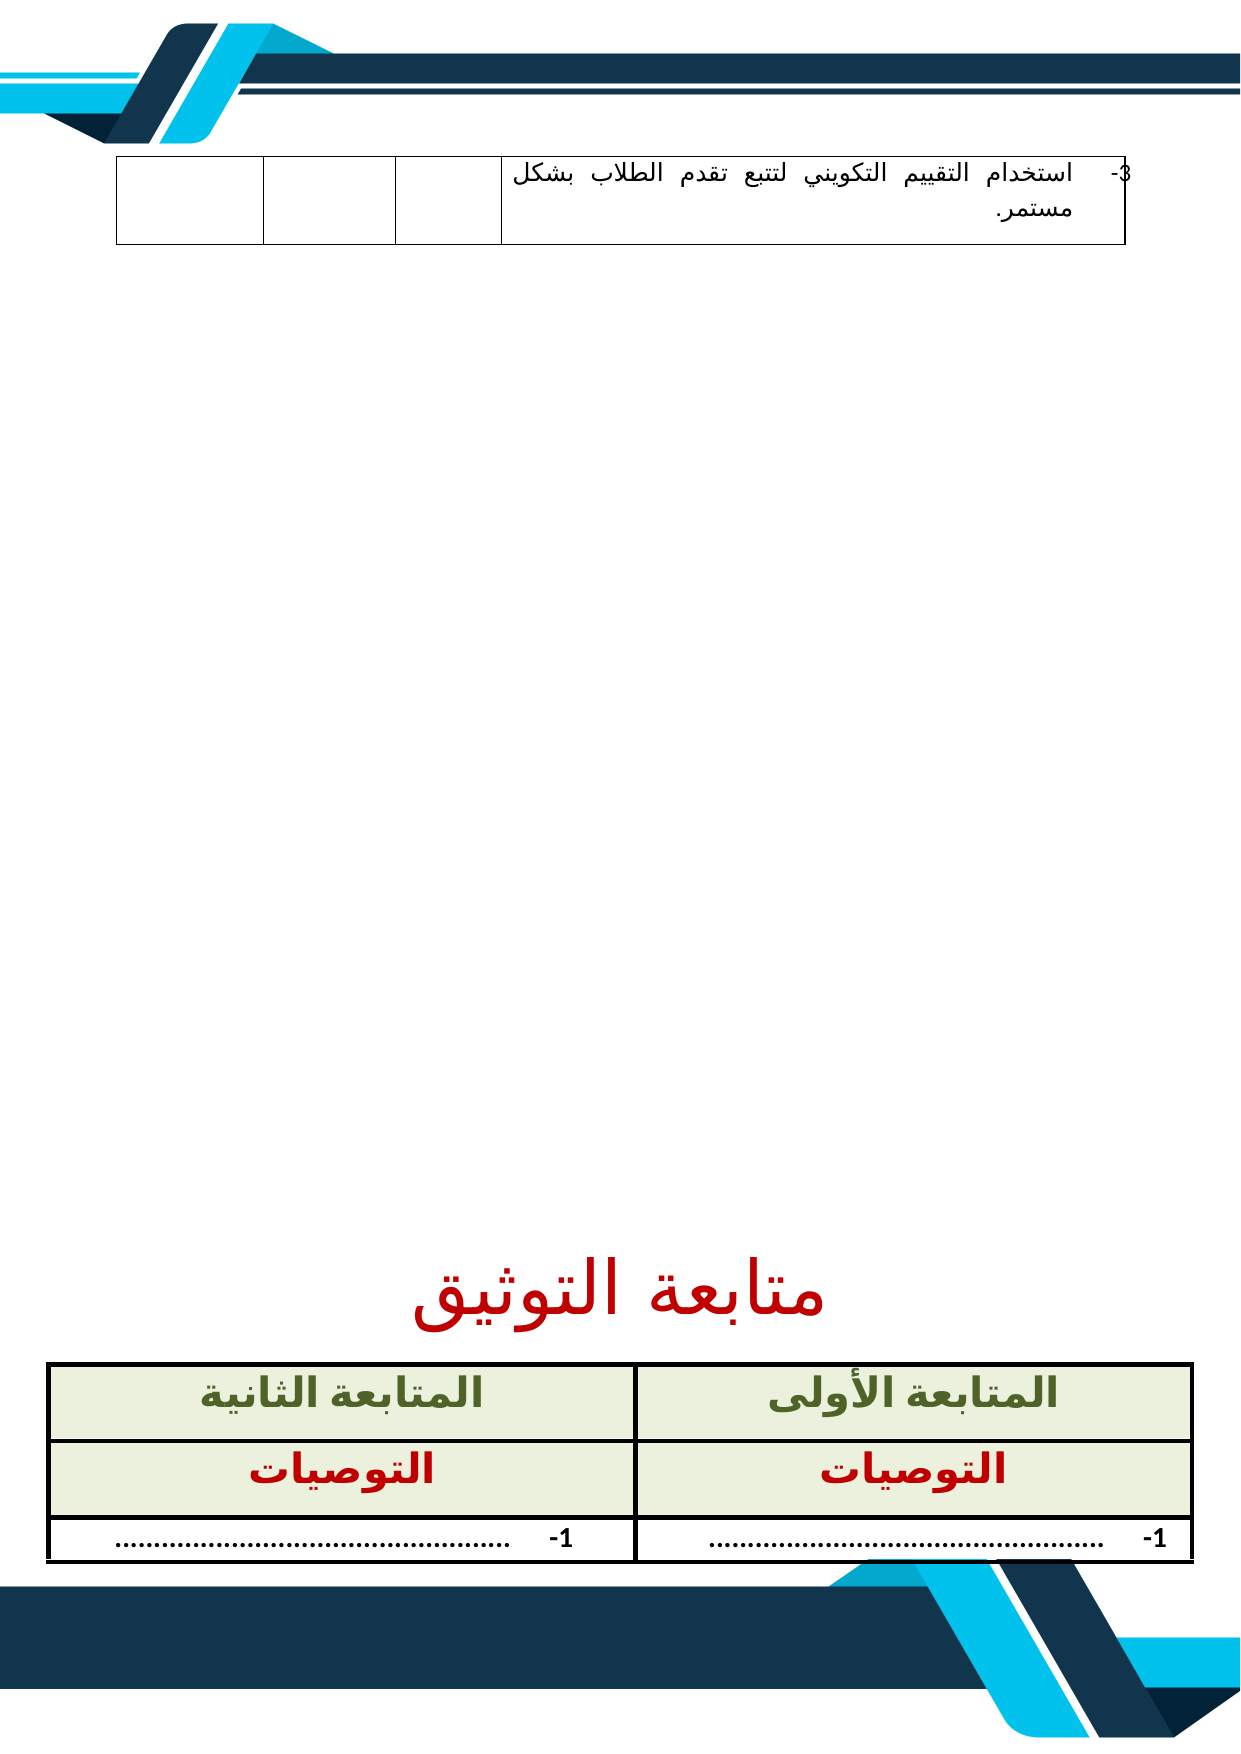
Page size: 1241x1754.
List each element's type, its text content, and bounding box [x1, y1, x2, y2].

picture [0, 0, 1241, 1754]
table_cell [264, 157, 395, 243]
table_cell التوصيات [51, 1443, 633, 1515]
table_cell [396, 157, 501, 243]
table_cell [638, 1520, 1190, 1559]
table_cell التوصيات [638, 1443, 1190, 1515]
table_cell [51, 1520, 633, 1559]
table_header المتابعة الأولى [638, 1367, 1190, 1438]
table_header المتابعة الثانية [51, 1367, 633, 1438]
table_cell استخدام التقييم التكويني لتتبع تقدم الطلاب بشكل مستمر. [502, 157, 1124, 243]
text متابعة التوثيق [187, 1245, 1053, 1332]
table_cell [117, 157, 263, 243]
